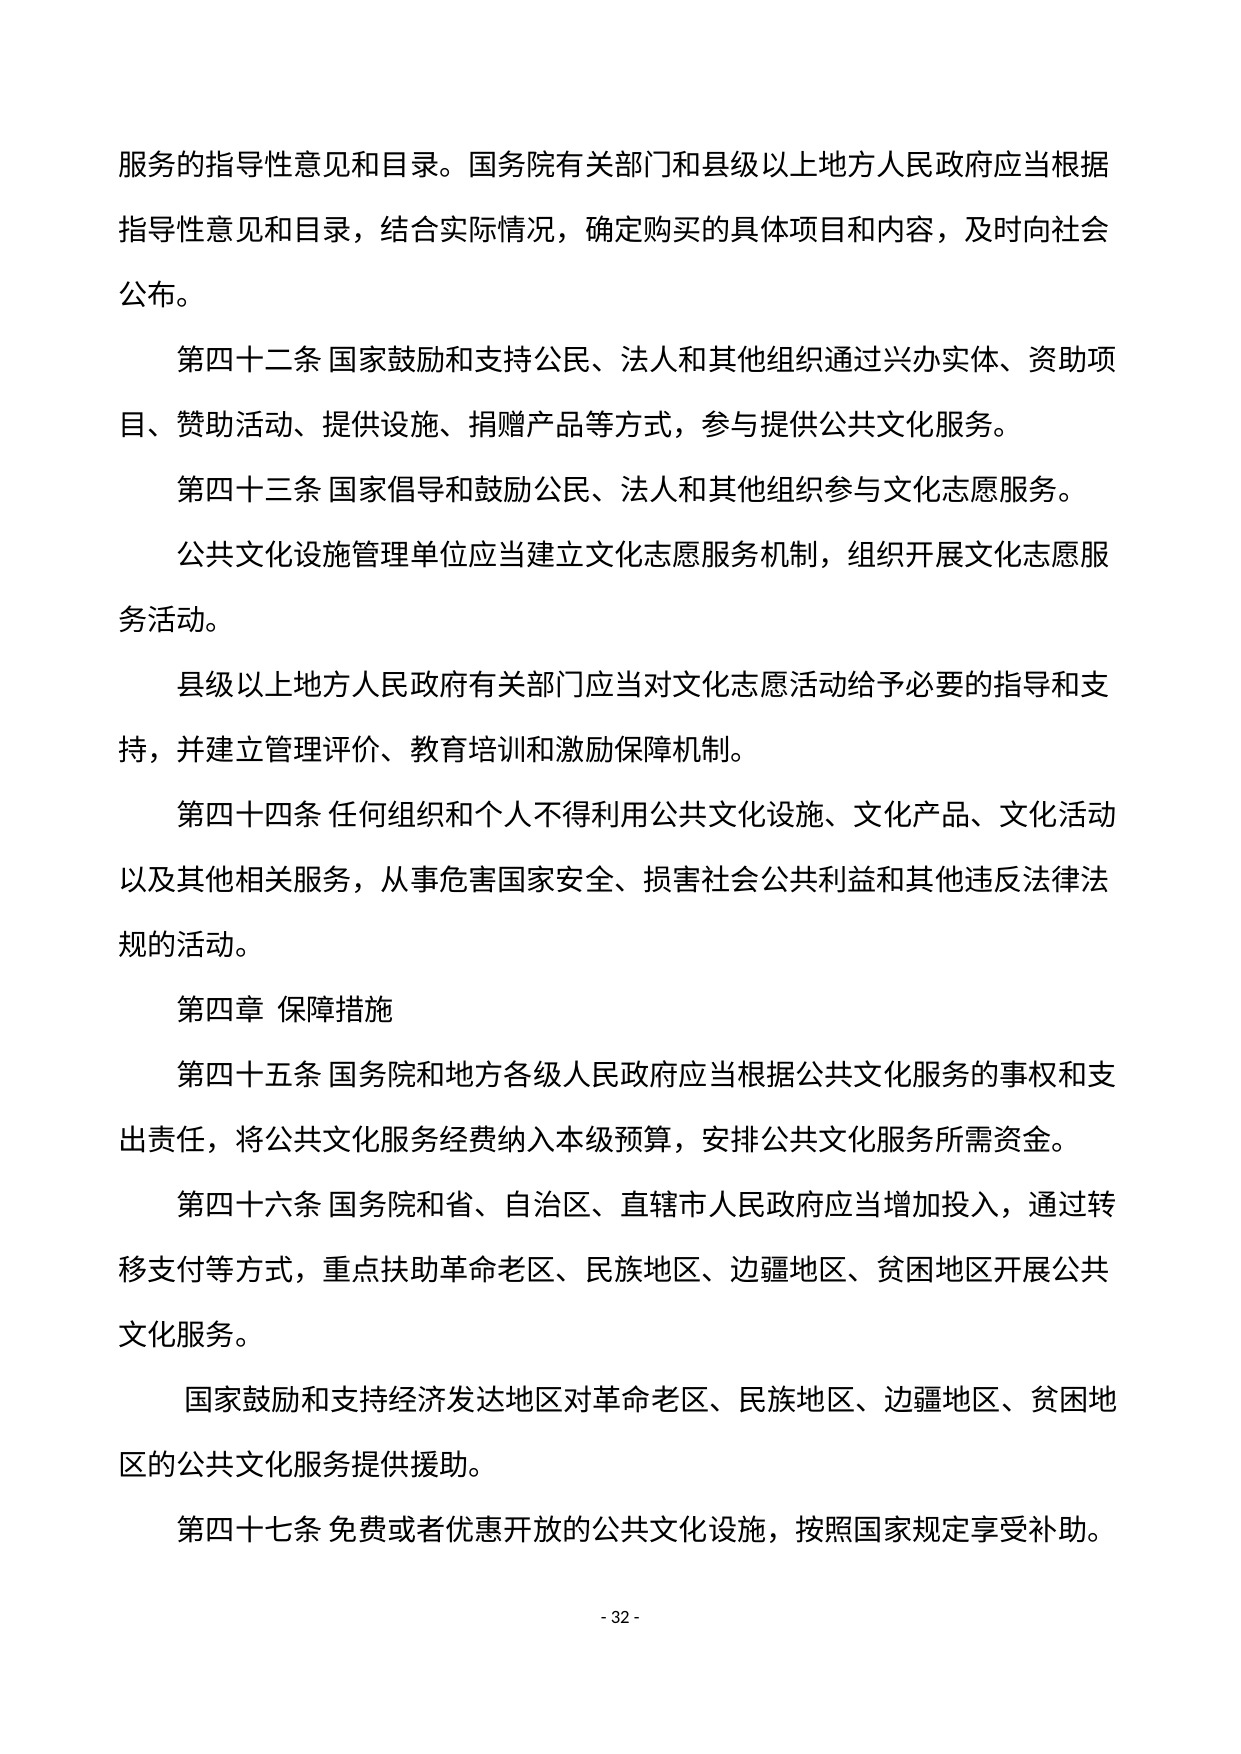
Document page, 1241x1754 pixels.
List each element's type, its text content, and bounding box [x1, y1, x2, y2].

text 国家鼓励和支持经济发达地区对革命老区、民族地区、边疆地区、贫困地区的公共文化服务提供援助。 [118, 1365, 1122, 1495]
text 第四章 保障措施 [118, 975, 1122, 1040]
text 第四十七条 免费或者优惠开放的公共文化设施，按照国家规定享受补助。 [118, 1495, 1122, 1560]
text 第四十二条 国家鼓励和支持公民、法人和其他组织通过兴办实体、资助项目、赞助活动、提供设施、捐赠产品等方式，参与提供公共文化服务。 [118, 325, 1122, 455]
text 第四十三条 国家倡导和鼓励公民、法人和其他组织参与文化志愿服务。 [118, 455, 1122, 520]
text 公共文化设施管理单位应当建立文化志愿服务机制，组织开展文化志愿服务活动。 [118, 520, 1122, 650]
text 第四十五条 国务院和地方各级人民政府应当根据公共文化服务的事权和支出责任，将公共文化服务经费纳入本级预算，安排公共文化服务所需资金。 [118, 1040, 1122, 1170]
text 县级以上地方人民政府有关部门应当对文化志愿活动给予必要的指导和支持，并建立管理评价、教育培训和激励保障机制。 [118, 650, 1122, 780]
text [118, 130, 1122, 325]
text 第四十四条 任何组织和个人不得利用公共文化设施、文化产品、文化活动以及其他相关服务，从事危害国家安全、损害社会公共利益和其他违反法律法规的活动。 [118, 780, 1122, 975]
text 第四十六条 国务院和省、自治区、直辖市人民政府应当增加投入，通过转移支付等方式，重点扶助革命老区、民族地区、边疆地区、贫困地区开展公共文化服务。 [118, 1170, 1122, 1365]
